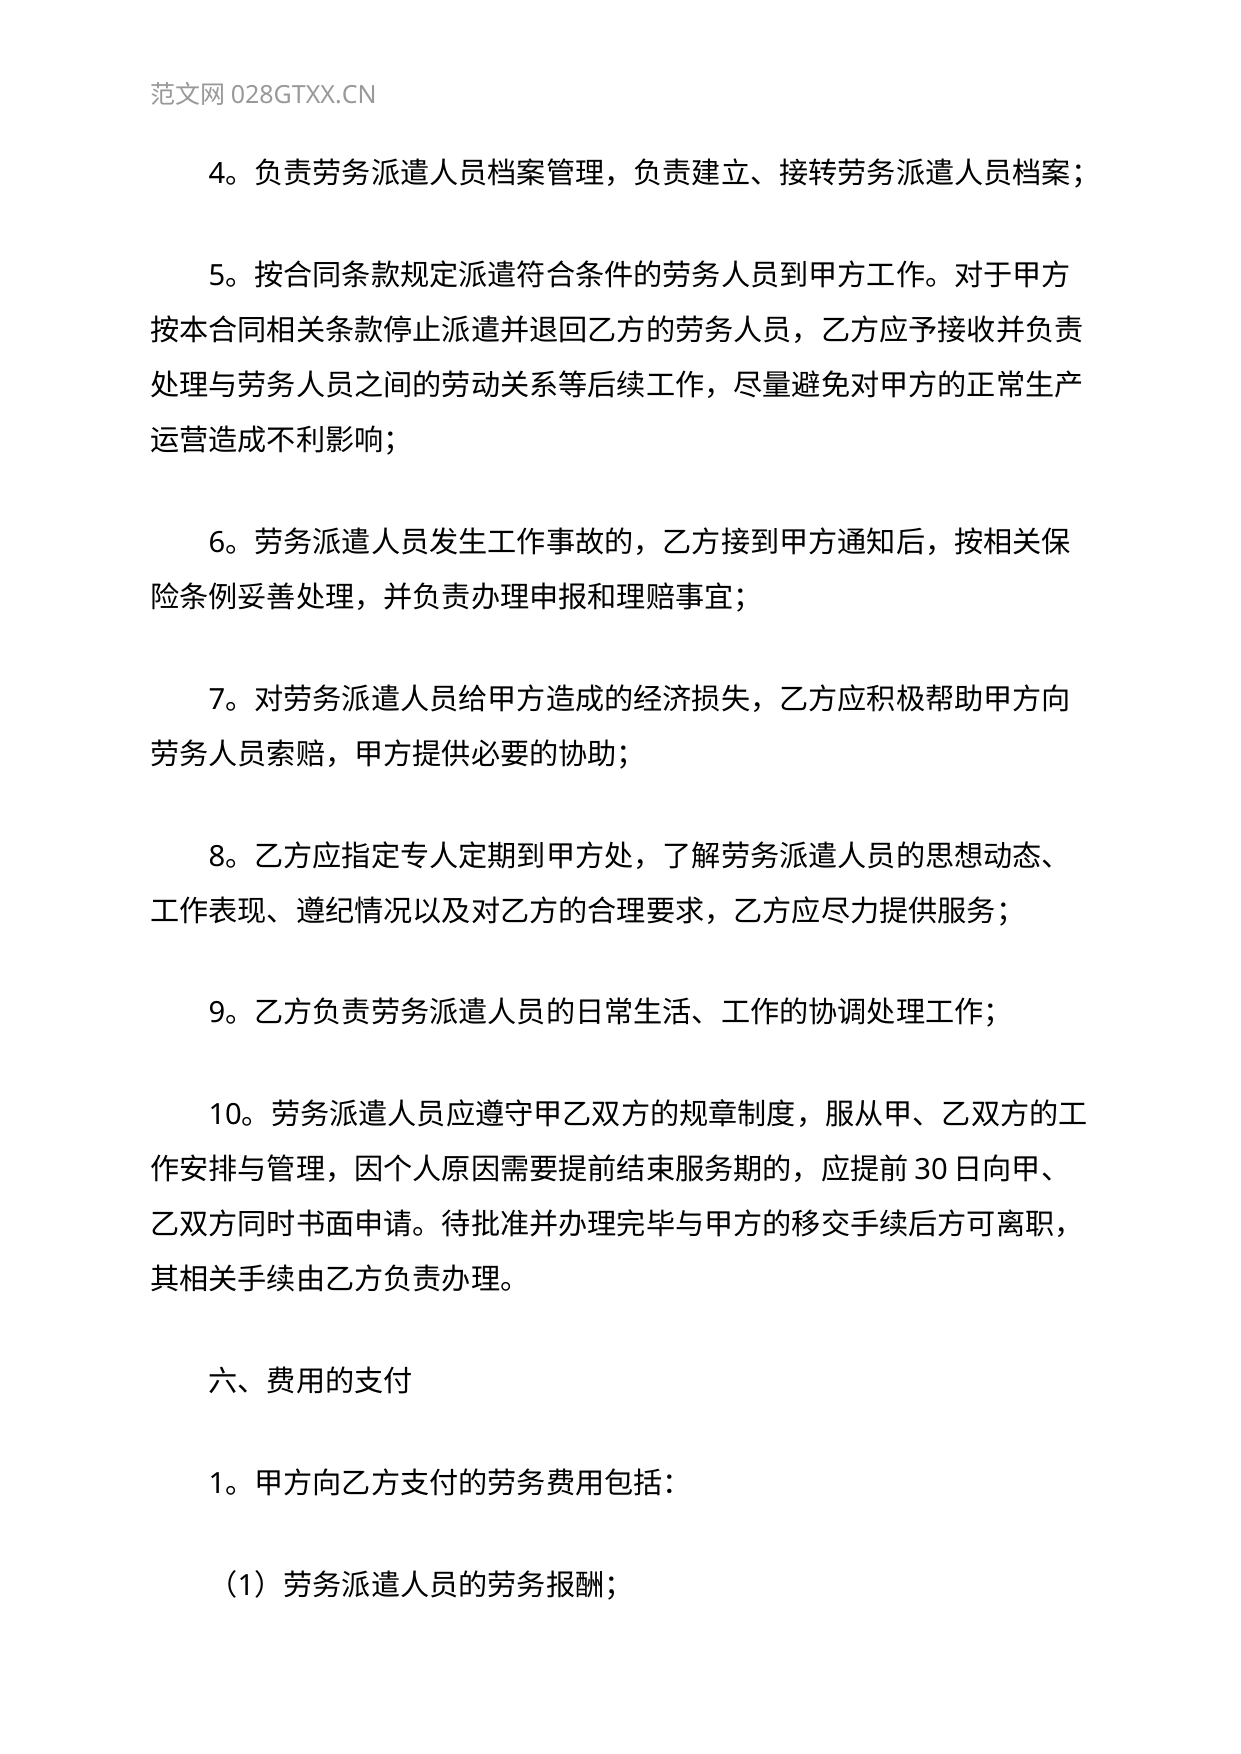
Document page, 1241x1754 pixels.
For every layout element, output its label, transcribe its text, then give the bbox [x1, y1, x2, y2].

text 4。负责劳务派遣人员档案管理，负责建立、接转劳务派遣人员档案； [150, 150, 1090, 192]
text 6。劳务派遣人员发生工作事故的，乙方接到甲方通知后，按相关保险条例妥善处理，并负责办理申报和理赔事宜； [150, 518, 1090, 616]
text 7。对劳务派遣人员给甲方造成的经济损失，乙方应积极帮助甲方向劳务人员索赔，甲方提供必要的协助； [150, 675, 1090, 773]
text 六、费用的支付 [150, 1357, 1090, 1400]
text 1。甲方向乙方支付的劳务费用包括： [150, 1459, 1090, 1502]
text （1）劳务派遣人员的劳务报酬； [150, 1561, 1090, 1604]
text 10。劳务派遣人员应遵守甲乙双方的规章制度，服从甲、乙双方的工作安排与管理，因个人原因需要提前结束服务期的，应提前30日向甲、乙双方同时书面申请。待批准并办理完毕与甲方的移交手续后方可离职，其相关手续由乙方负责办理。 [150, 1091, 1090, 1298]
text 8。乙方应指定专人定期到甲方处，了解劳务派遣人员的思想动态、工作表现、遵纪情况以及对乙方的合理要求，乙方应尽力提供服务； [150, 832, 1090, 929]
text 5。按合同条款规定派遣符合条件的劳务人员到甲方工作。对于甲方按本合同相关条款停止派遣并退回乙方的劳务人员，乙方应予接收并负责处理与劳务人员之间的劳动关系等后续工作，尽量避免对甲方的正常生产运营造成不利影响； [150, 252, 1090, 459]
text 9。乙方负责劳务派遣人员的日常生活、工作的协调处理工作； [150, 989, 1090, 1031]
